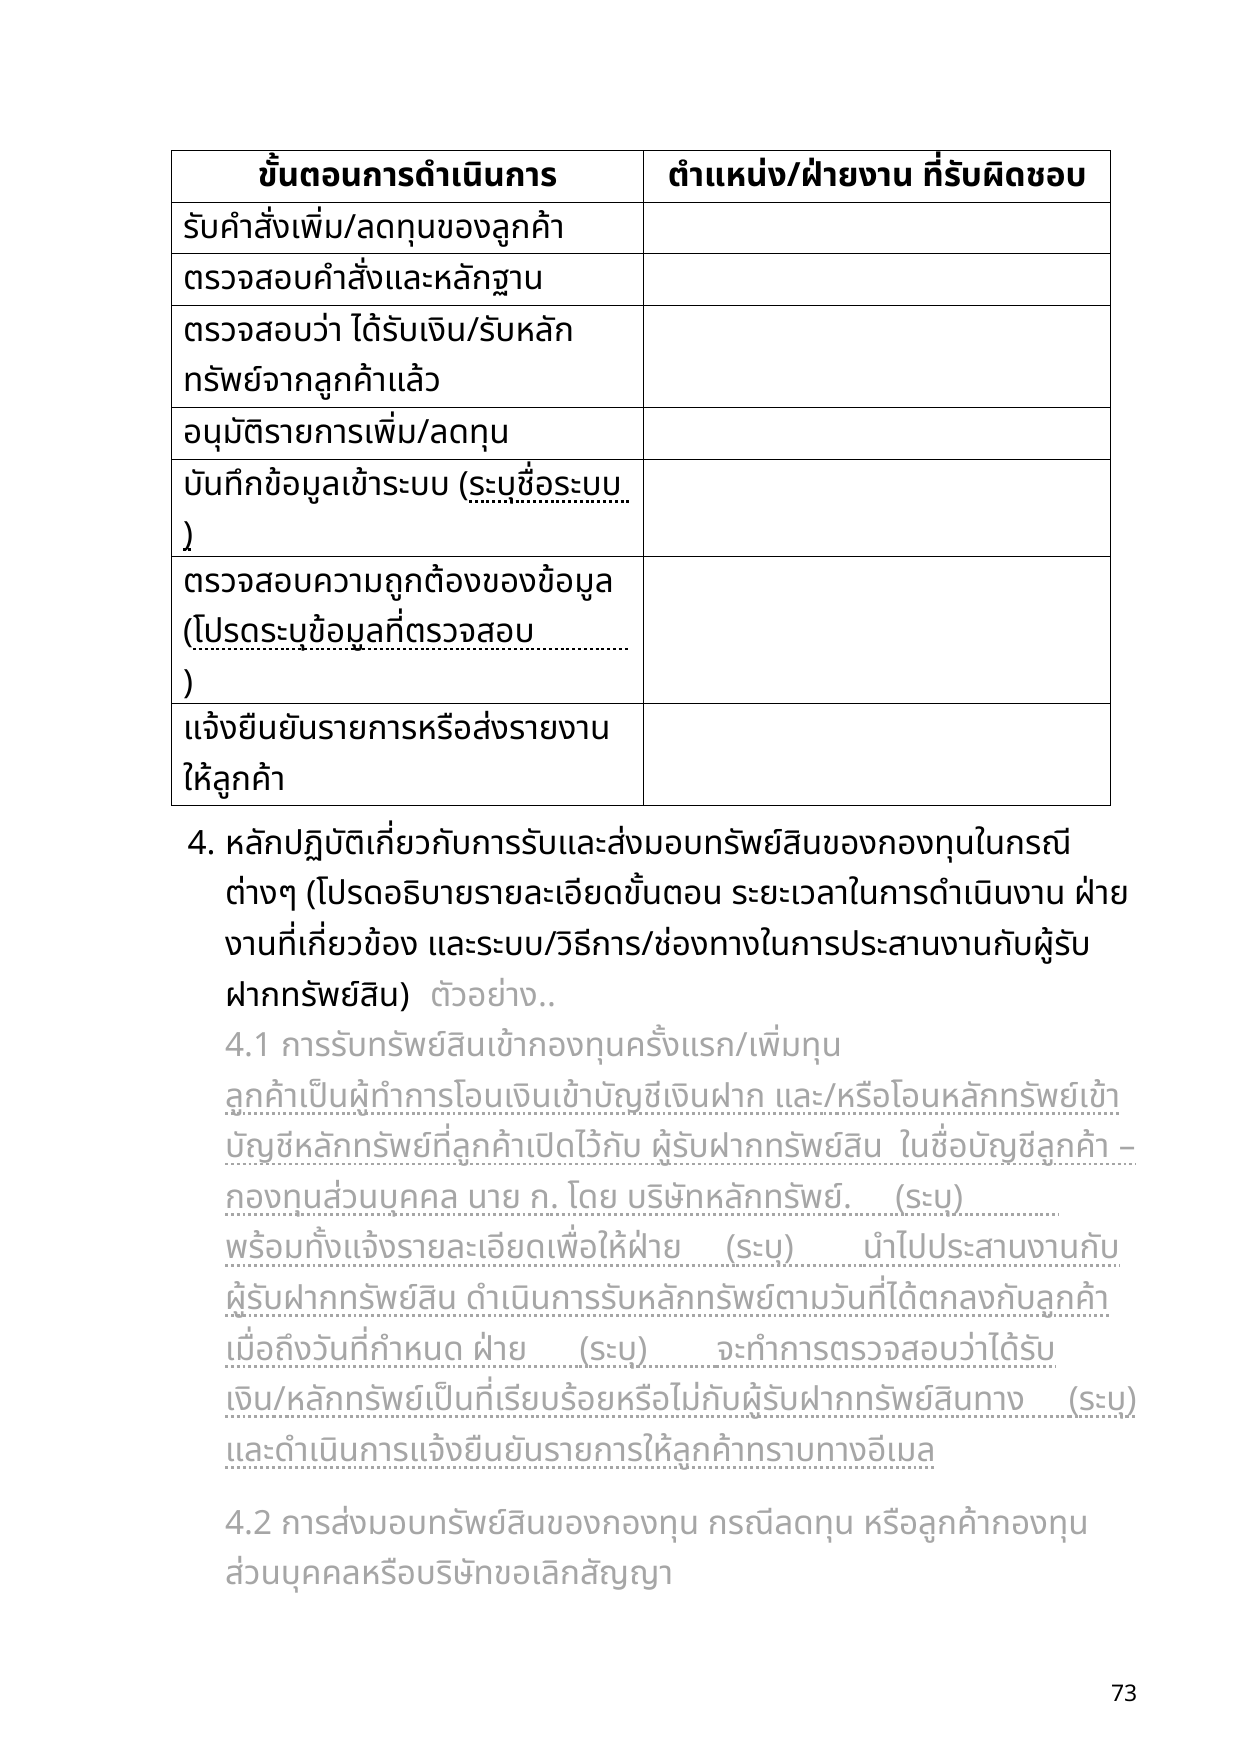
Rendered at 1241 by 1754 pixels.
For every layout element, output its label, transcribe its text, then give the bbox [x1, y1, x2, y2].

table_header ขั้นตอนการดำเนินการ [172, 151, 643, 202]
table_cell แจ้งยืนยันรายการหรือส่งรายงานให้ลูกค้า [172, 704, 643, 805]
table_cell อนุมัติรายการเพิ่ม/ลดทุน [172, 408, 643, 458]
table_header ตำแหน่ง/ฝ่ายงาน ที่รับผิดชอบ [644, 151, 1110, 202]
table_cell [644, 306, 1110, 407]
table_cell บันทึกข้อมูลเข้าระบบ (ระบุชื่อระบบ ) [172, 460, 643, 556]
table_cell [644, 704, 1110, 805]
table_cell [644, 254, 1110, 305]
list 4.2 การส่งมอบทรัพย์สินของกองทุน กรณีลดทุน หรือลูกค้ากองทุนส่วนบุคคลหรือบริษัทขอเลิกสัญญา [225, 1499, 1137, 1600]
table_cell [644, 408, 1110, 458]
list เมื่อถึงวันที่กำหนด ฝ่าย (ระบุ) จะทำการตรวจสอบว่าได้รับเงิน/หลักทรัพย์เป็นที่เรียบร้อยหรือไม่กับผู้รับฝากทรัพย์สินทาง (ระบุ) และดำเนินการแจ้งยืนยันรายการให้ลูกค้าทราบทางอีเมล [225, 1324, 1137, 1476]
table_cell ตรวจสอบว่า ได้รับเงิน/รับหลักทรัพย์จากลูกค้าแล้ว [172, 306, 643, 407]
list ลูกค้าเป็นผู้ทำการโอนเงินเข้าบัญชีเงินฝาก และ/หรือโอนหลักทรัพย์เข้าบัญชีหลักทรัพย์ที่ลูกค้าเปิดไว้กับ ผู้รับฝากทรัพย์สิน ในชื่อบัญชีลูกค้า – กองทุนส่วนบุคคล นาย ก. โดย บริษัทหลักทรัพย์. (ระบุ) พร้อมทั้งแจ้งรายละเอียดเพื่อให้ฝ่าย (ระบุ) นำไปประสานงานกับผู้รับฝากทรัพย์สิน ดำเนินการรับหลักทรัพย์ตามวันที่ได้ตกลงกับลูกค้า [225, 1072, 1137, 1324]
table_cell [644, 460, 1110, 556]
table_cell ตรวจสอบคำสั่งและหลักฐาน [172, 254, 643, 305]
table_cell รับคำสั่งเพิ่ม/ลดทุนของลูกค้า [172, 203, 643, 253]
table_cell ตรวจสอบความถูกต้องของข้อมูล (โปรดระบุข้อมูลที่ตรวจสอบ ) [172, 557, 643, 703]
table_cell [644, 557, 1110, 703]
table_cell [644, 203, 1110, 253]
list 4.1 การรับทรัพย์สินเข้ากองทุนครั้งแรก/เพิ่มทุน [225, 1021, 1137, 1072]
list หลักปฏิบัติเกี่ยวกับการรับและส่งมอบทรัพย์สินของกองทุนในกรณีต่างๆ (โปรดอธิบายรายละเอียดขั้นตอน ระยะเวลาในการดำเนินงาน ฝ่ายงานที่เกี่ยวข้อง และระบบ/วิธีการ/ช่องทางในการประสานงานกับผู้รับฝากทรัพย์สิน) ตัวอย่าง.. [187, 818, 1137, 1021]
